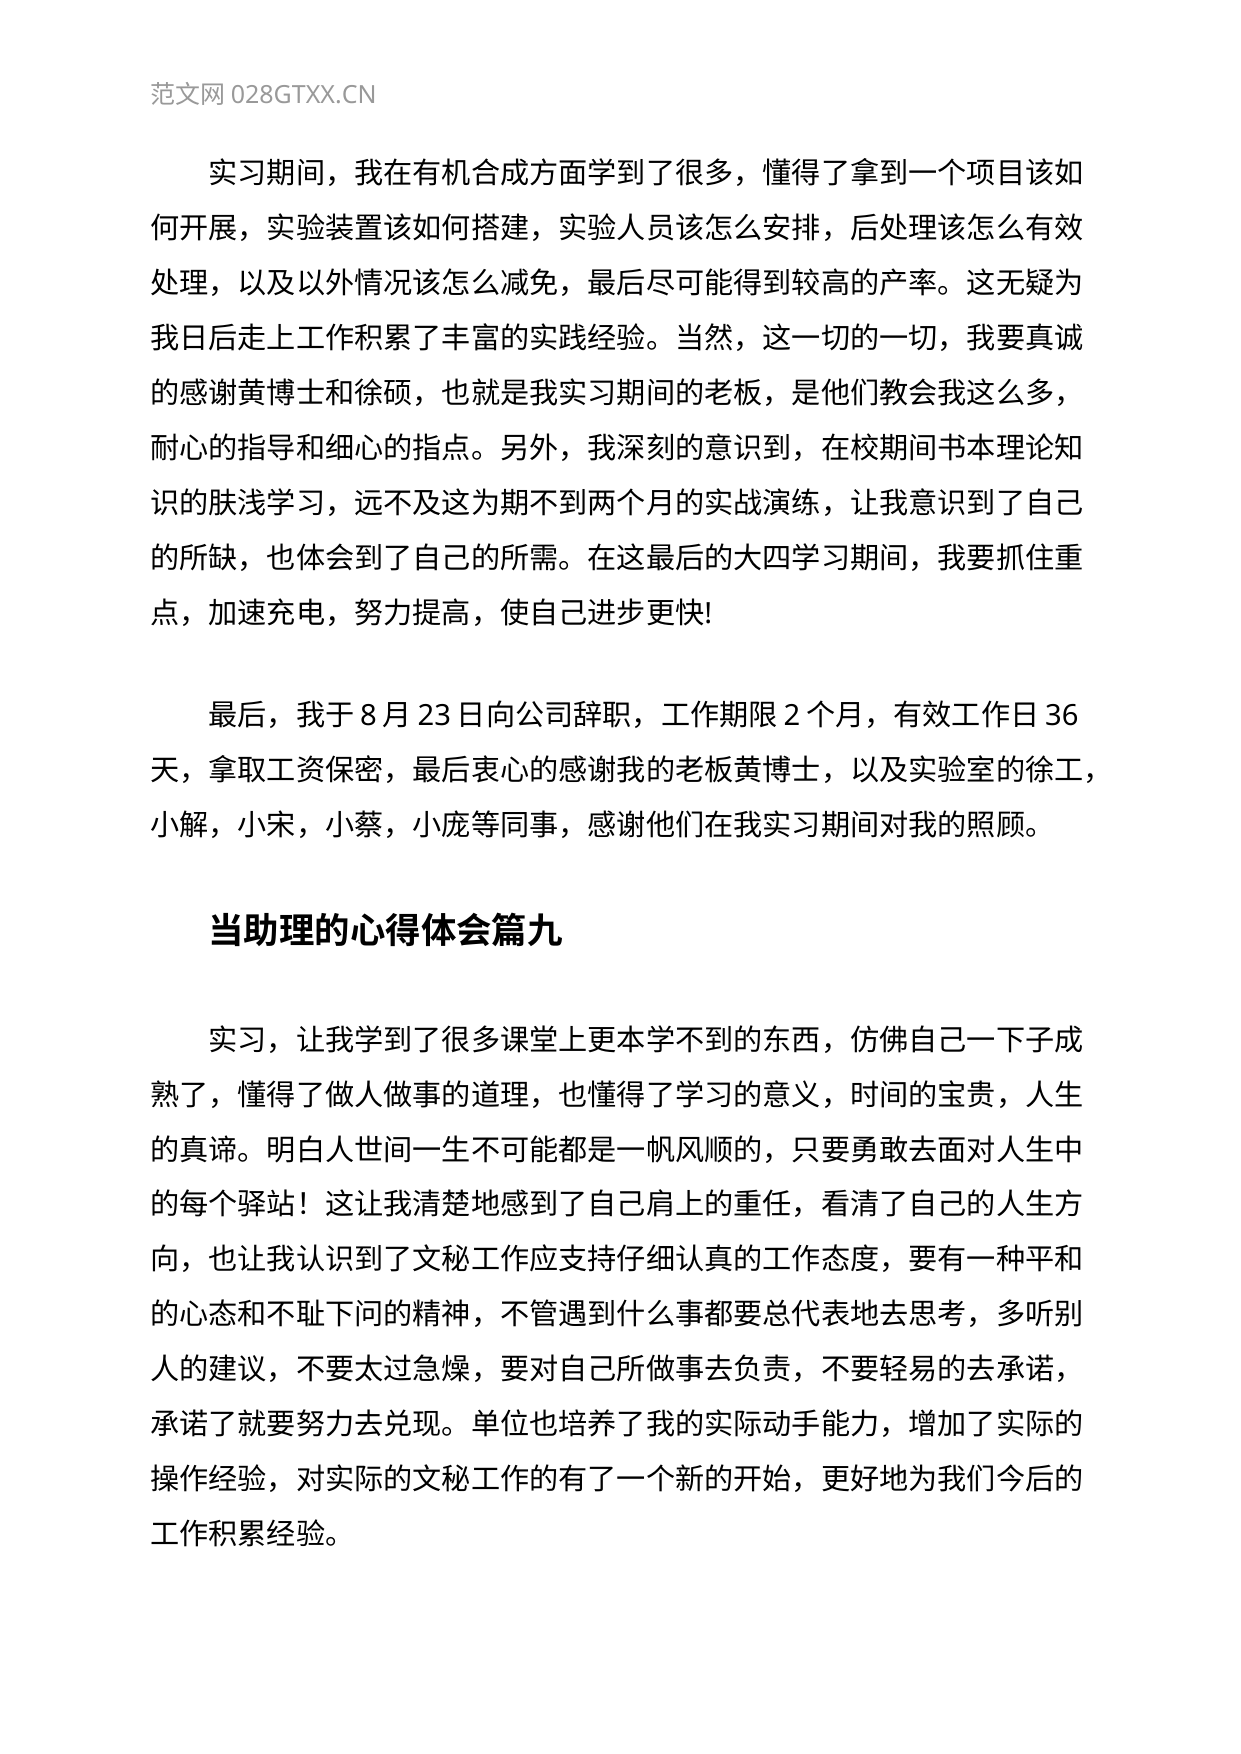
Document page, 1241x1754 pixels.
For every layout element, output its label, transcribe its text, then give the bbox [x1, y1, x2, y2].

text 实习，让我学到了很多课堂上更本学不到的东西，仿佛自己一下子成熟了，懂得了做人做事的道理，也懂得了学习的意义，时间的宝贵，人生的真谛。明白人世间一生不可能都是一帆风顺的，只要勇敢去面对人生中的每个驿站！这让我清楚地感到了自己肩上的重任，看清了自己的人生方向，也让我认识到了文秘工作应支持仔细认真的工作态度，要有一种平和的心态和不耻下问的精神，不管遇到什么事都要总代表地去思考，多听别人的建议，不要太过急燥，要对自己所做事去负责，不要轻易的去承诺，承诺了就要努力去兑现。单位也培养了我的实际动手能力，增加了实际的操作经验，对实际的文秘工作的有了一个新的开始，更好地为我们今后的工作积累经验。 [150, 1016, 1090, 1553]
text 实习期间，我在有机合成方面学到了很多，懂得了拿到一个项目该如何开展，实验装置该如何搭建，实验人员该怎么安排，后处理该怎么有效处理，以及以外情况该怎么减免，最后尽可能得到较高的产率。这无疑为我日后走上工作积累了丰富的实践经验。当然，这一切的一切，我要真诚的感谢黄博士和徐硕，也就是我实习期间的老板，是他们教会我这么多，耐心的指导和细心的指点。另外，我深刻的意识到，在校期间书本理论知识的肤浅学习，远不及这为期不到两个月的实战演练，让我意识到了自己的所缺，也体会到了自己的所需。在这最后的大四学习期间，我要抓住重点，加速充电，努力提高，使自己进步更快! [150, 150, 1090, 632]
text 最后，我于8月23日向公司辞职，工作期限2个月，有效工作日36天，拿取工资保密，最后衷心的感谢我的老板黄博士，以及实验室的徐工，小解，小宋，小蔡，小庞等同事，感谢他们在我实习期间对我的照顾。 [150, 691, 1090, 843]
text 当助理的心得体会篇九 [150, 903, 1090, 954]
